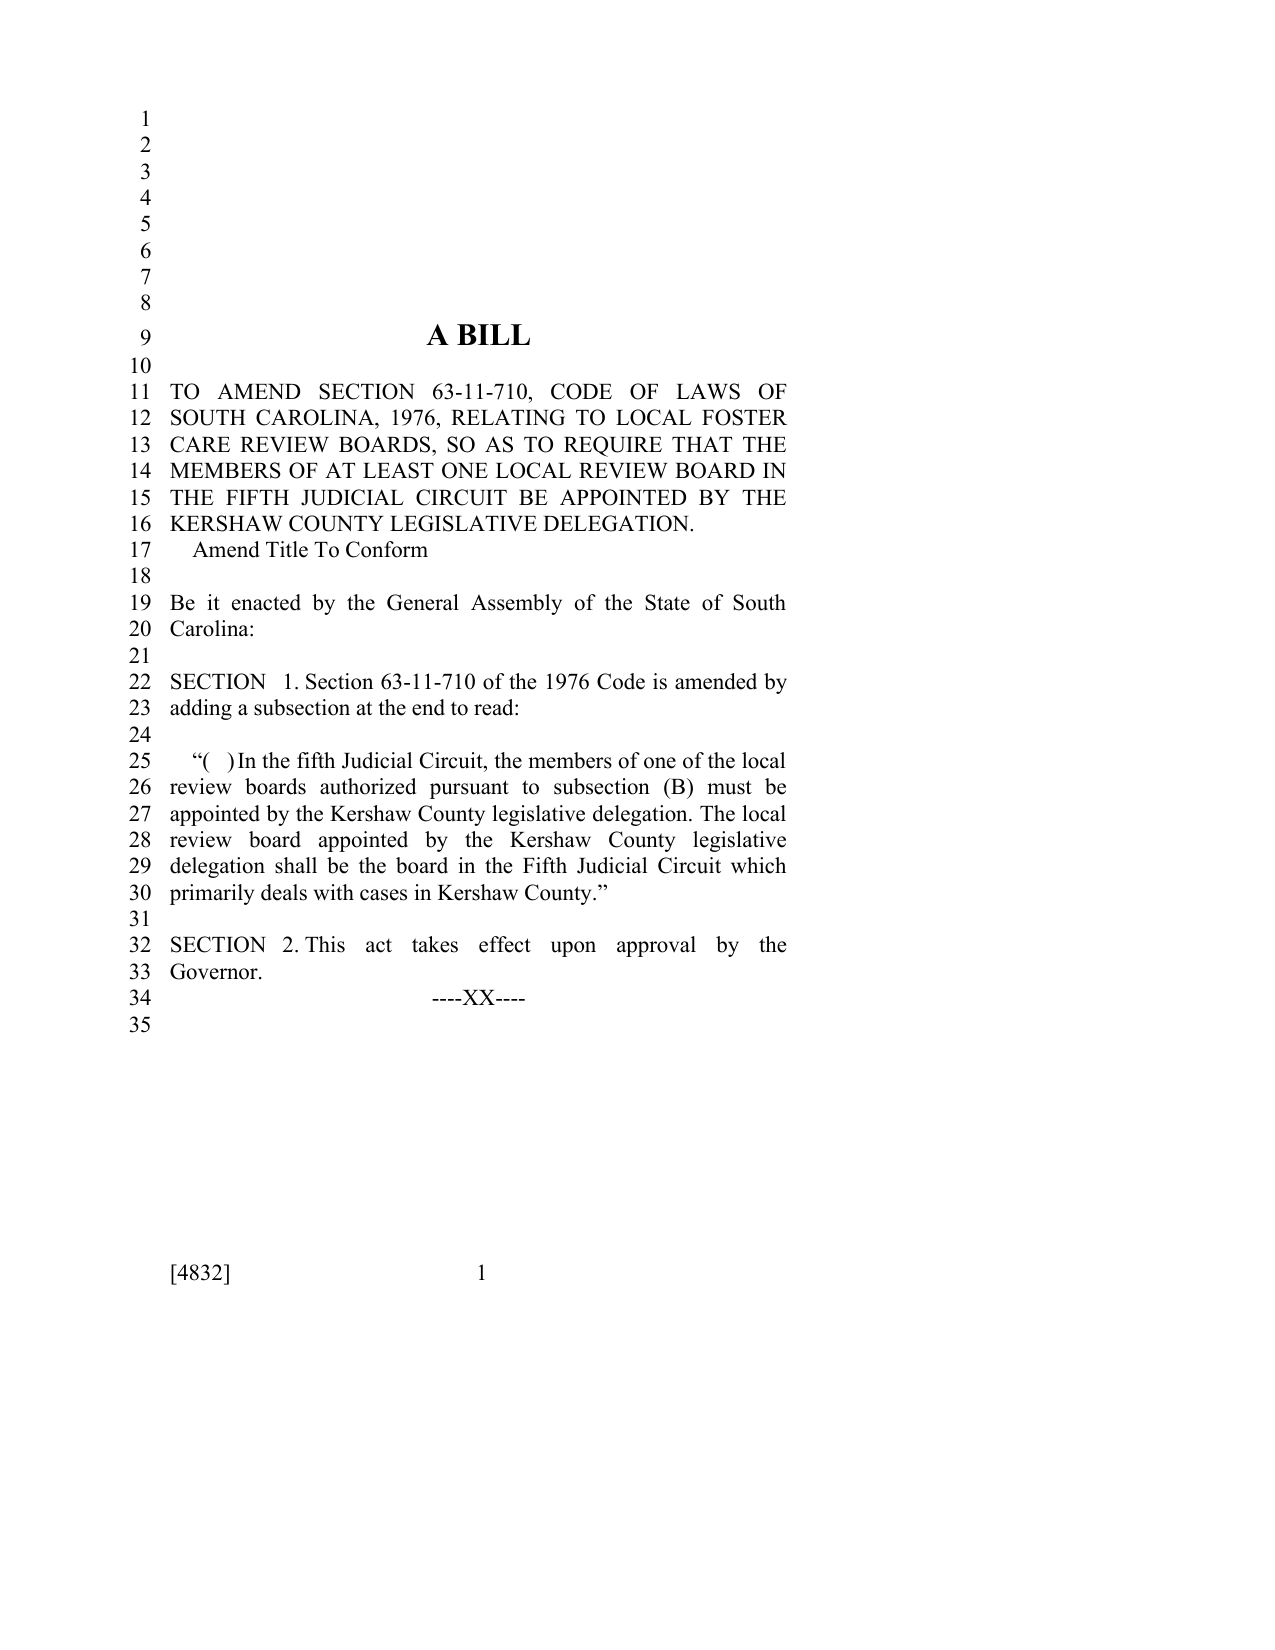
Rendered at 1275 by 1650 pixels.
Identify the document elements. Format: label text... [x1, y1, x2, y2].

text “( ) In the fifth Judicial Circuit, the members of one of the local review boards authorized pursuant to subsection (B) must be appointed by the Kershaw County legislative delegation. The local review board appointed by the Kershaw County legislative delegation shall be the board in the Fifth Judicial Circuit which primarily deals with cases in Kershaw County.” [169, 747, 787, 905]
text SECTION 2. This act takes effect upon approval by the Governor. [169, 932, 787, 984]
text Amend Title To Conform [169, 536, 787, 563]
text Be it enacted by the General Assembly of the State of South Carolina: [169, 589, 787, 642]
text A BILL [169, 316, 787, 352]
text TO AMEND SECTION 63-11-710, CODE OF LAWS OF SOUTH CAROLINA, 1976, RELATING TO LOCAL FOSTER CARE REVIEW BOARDS, SO AS TO REQUIRE THAT THE MEMBERS OF AT LEAST ONE LOCAL REVIEW BOARD IN THE FIFTH JUDICIAL CIRCUIT BE APPOINTED BY THE KERSHAW COUNTY LEGISLATIVE DELEGATION. [169, 378, 787, 536]
text SECTION 1. Section 63-11-710 of the 1976 Code is amended by adding a subsection at the end to read: [169, 668, 787, 721]
text ----XX---- [169, 984, 787, 1011]
